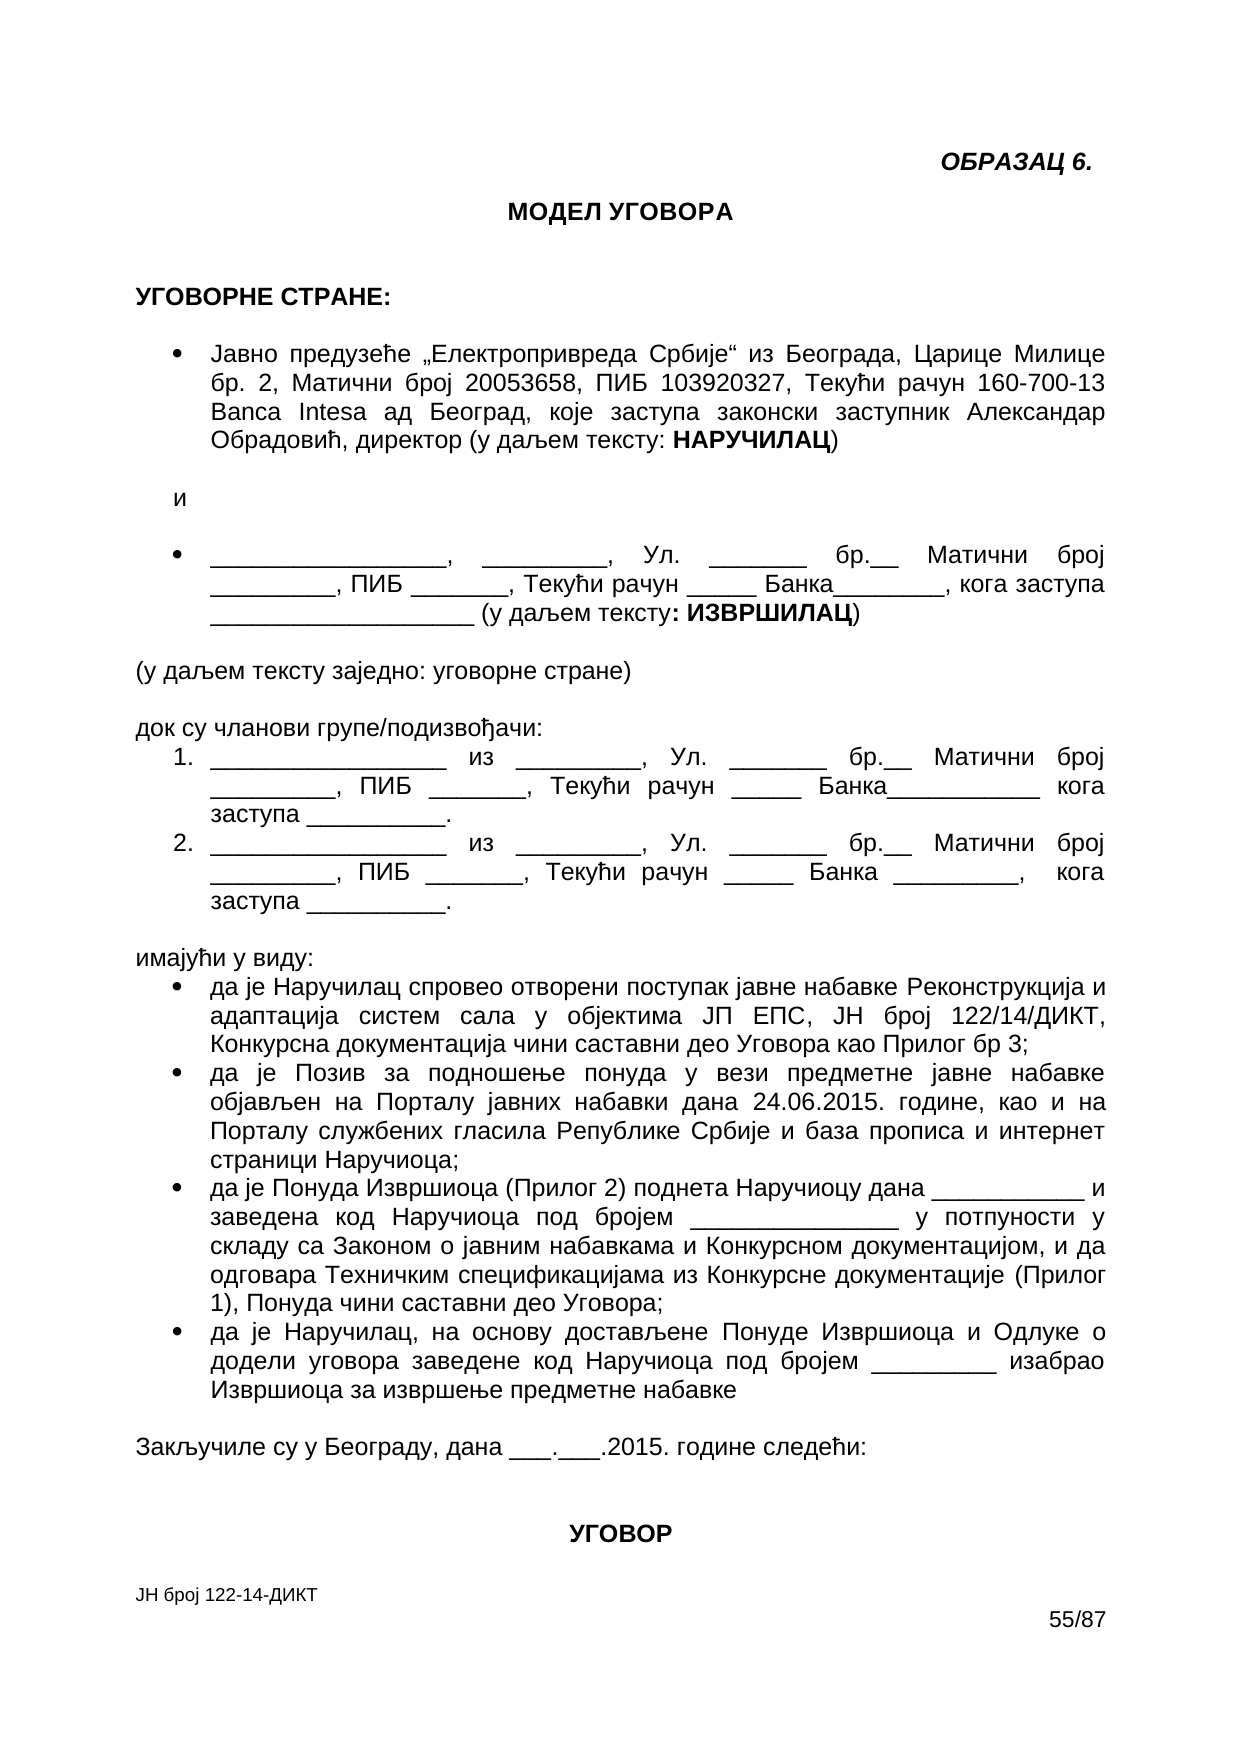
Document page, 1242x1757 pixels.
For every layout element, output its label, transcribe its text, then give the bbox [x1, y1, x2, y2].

list Јавно предузеће „Електропривреда Србије“ из Београда, Царице Милице бр. 2, Матични број 20053658, ПИБ 103920327, Текући рачун 160-700-13 Banca Intesа ад Београд, које заступа законски заступник Александар Обрадовић, директор (у даљем тексту: Наручилац) [173, 339, 1106, 454]
text МОДЕЛ УГОВОРА [507, 197, 739, 224]
text УГОВОР [135, 1518, 1106, 1547]
text ОБРАЗАЦ 6. [940, 147, 1106, 176]
text (у даљем тексту заједно: уговорне стране) [135, 656, 1106, 684]
list да је Наручилац спровео отворени поступак јавне набавке Реконструкција и адаптација систем сала у објектима ЈП ЕПС, ЈН број 122/14/ДИКТ, Конкурсна документација чини саставни део Уговора као Прилог бр 3; [173, 972, 1106, 1058]
list да је Наручилац, на основу достављене Понуде Извршиоца и Одлуке о додели уговора заведене код Наручиоца под бројем _________ изабрао Извршиоца за извршење предметне набавке [173, 1317, 1106, 1403]
list _________________ из _________, Ул. _______ бр.__ Матични број _________, ПИБ _______, Текући рачун _____ Банка _________, кога заступа __________. [173, 828, 1106, 914]
text Закључиле су у Београду, дана ___.___.2015. године следећи: [135, 1432, 1106, 1461]
list да је Позив за подношење понуда у вези предметне јавне набавке објављен на Порталу јавних набавки дана 24.06.2015. године, као и на Порталу службених гласила Републике Србије и база прописа и интернет страници Наручиоца; [173, 1058, 1106, 1173]
text имајући у виду: [135, 943, 1106, 972]
list _________________, _________, Ул. _______ бр.__ Матични број _________, ПИБ _______, Текући рачун _____ Банка________, кога заступа ___________________ (у даљем тексту: ИЗВРШИЛАЦ) [173, 541, 1106, 627]
list _________________ из _________, Ул. _______ бр.__ Матични број _________, ПИБ _______, Текући рачун _____ Банка___________ кога заступа __________. [173, 742, 1106, 828]
list да је Понуда Извршиоца (Прилог 2) поднета Наручиоцу дана ___________ и заведена код Наручиоца под бројем _______________ у потпуности у складу са Законом о јавним набавкама и Конкурсном документацијом, и да одговара Техничким спецификацијама из Конкурсне документације (Прилог 1), Понуда чини саставни део Уговора; [173, 1173, 1106, 1317]
text и [135, 483, 1106, 512]
text док су чланови групе/подизвођачи: [135, 713, 1106, 742]
text УГОВОРНЕ СТРАНЕ: [135, 282, 1106, 310]
